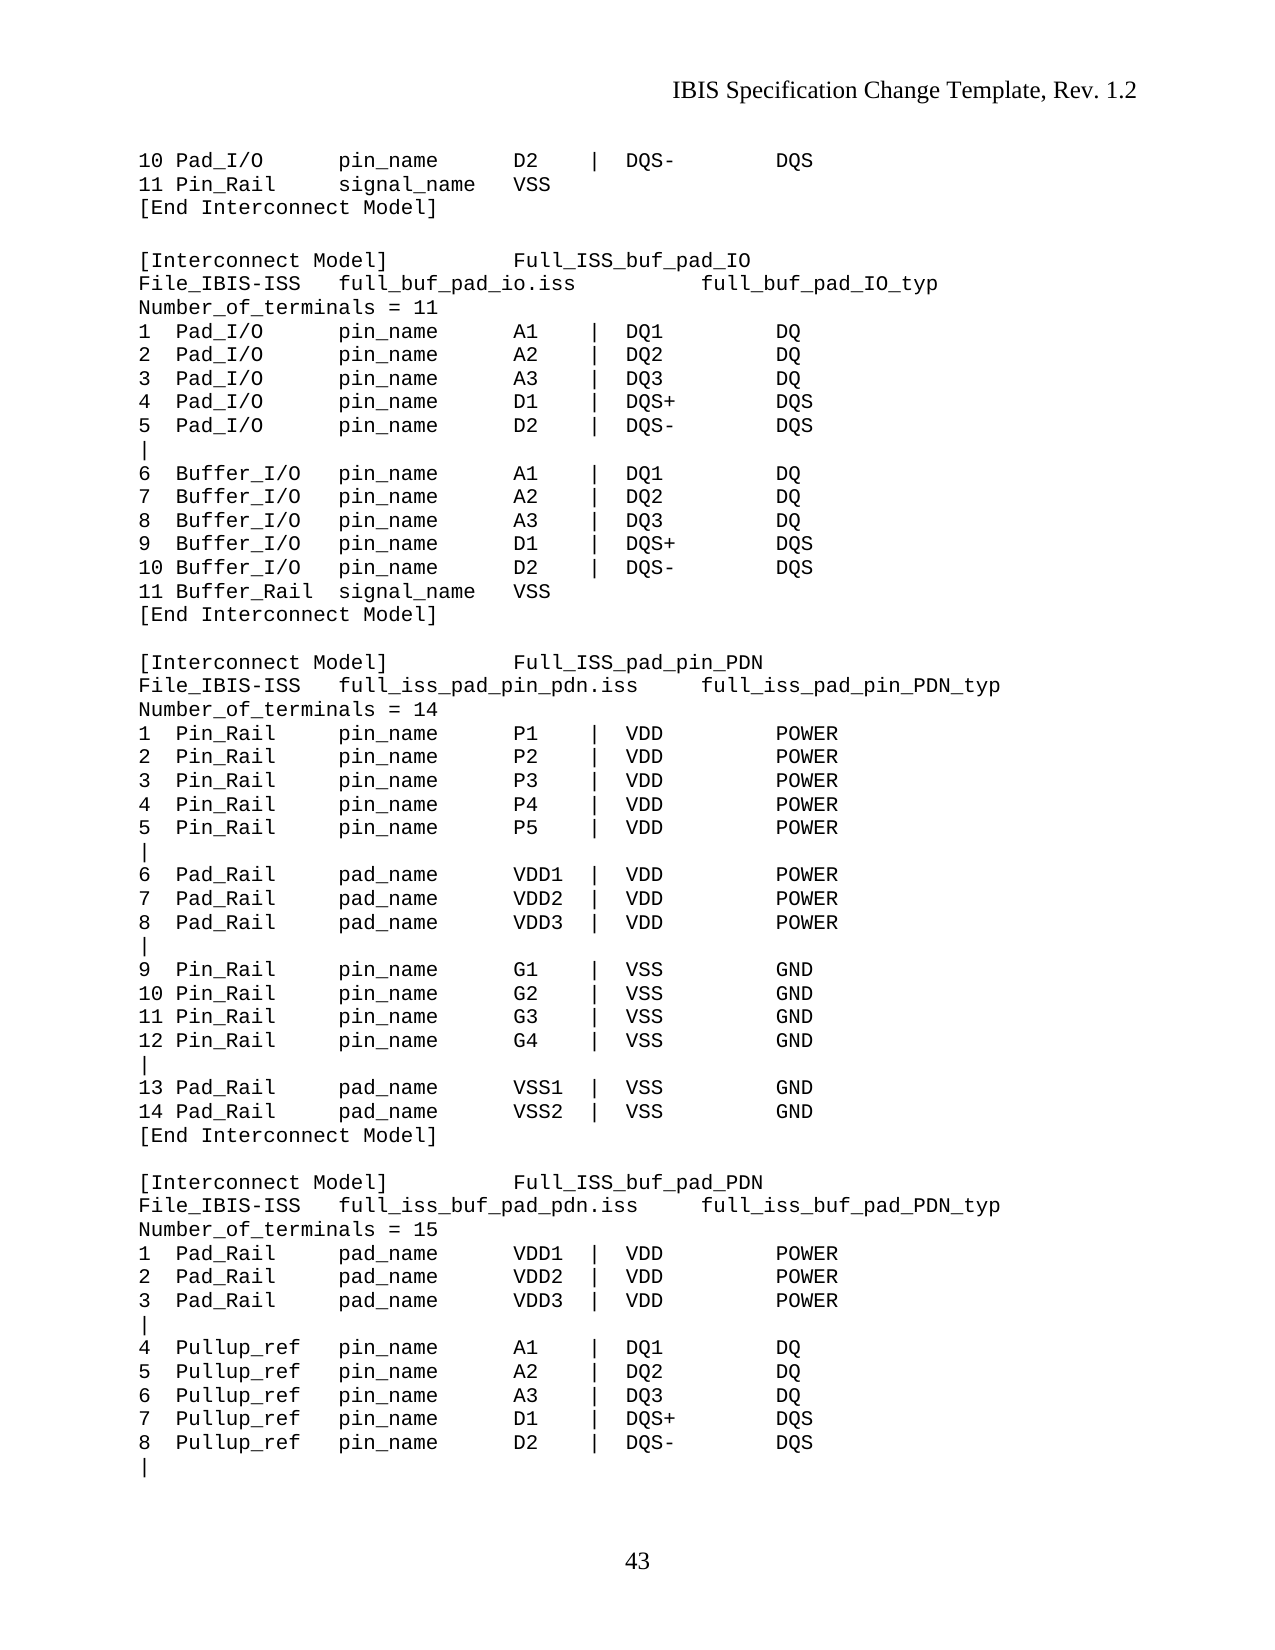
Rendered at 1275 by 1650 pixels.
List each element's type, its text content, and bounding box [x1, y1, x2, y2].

text 5 Pad_I/O pin_name D2 | DQS- DQS [138, 415, 1137, 439]
text 10 Buffer_I/O pin_name D2 | DQS- DQS [138, 557, 1137, 581]
text 9 Buffer_I/O pin_name D1 | DQS+ DQS [138, 533, 1137, 557]
text 1 Pin_Rail pin_name P1 | VDD POWER [138, 723, 1137, 746]
text 5 Pullup_ref pin_name A2 | DQ2 DQ [138, 1361, 1137, 1385]
text 8 Buffer_I/O pin_name A3 | DQ3 DQ [138, 510, 1137, 533]
text 5 Pin_Rail pin_name P5 | VDD POWER [138, 817, 1137, 841]
text [Interconnect Model] Full_ISS_buf_pad_PDN [138, 1172, 1137, 1196]
text 2 Pin_Rail pin_name P2 | VDD POWER [138, 746, 1137, 770]
text File_IBIS-ISS full_iss_buf_pad_pdn.iss full_iss_buf_pad_PDN_typ [138, 1196, 1137, 1219]
text 14 Pad_Rail pad_name VSS2 | VSS GND [138, 1101, 1137, 1124]
text 4 Pin_Rail pin_name P4 | VDD POWER [138, 793, 1137, 817]
text 2 Pad_Rail pad_name VDD2 | VDD POWER [138, 1266, 1137, 1290]
text 4 Pullup_ref pin_name A1 | DQ1 DQ [138, 1337, 1137, 1361]
text 3 Pad_Rail pad_name VDD3 | VDD POWER [138, 1290, 1137, 1314]
text 3 Pad_I/O pin_name A3 | DQ3 DQ [138, 368, 1137, 392]
text Number_of_terminals = 14 [138, 699, 1137, 723]
text 8 Pullup_ref pin_name D2 | DQS- DQS [138, 1432, 1137, 1456]
text 2 Pad_I/O pin_name A2 | DQ2 DQ [138, 344, 1137, 368]
text 6 Pullup_ref pin_name A3 | DQ3 DQ [138, 1385, 1137, 1408]
text | [138, 841, 1137, 864]
text 13 Pad_Rail pad_name VSS1 | VSS GND [138, 1077, 1137, 1101]
text 7 Pad_Rail pad_name VDD2 | VDD POWER [138, 888, 1137, 912]
text 1 Pad_Rail pad_name VDD1 | VDD POWER [138, 1243, 1137, 1266]
text [End Interconnect Model] [138, 604, 1137, 628]
text 11 Buffer_Rail signal_name VSS [138, 581, 1137, 604]
text | [138, 1314, 1137, 1337]
text 6 Buffer_I/O pin_name A1 | DQ1 DQ [138, 462, 1137, 486]
text 9 Pin_Rail pin_name G1 | VSS GND [138, 959, 1137, 983]
text [Interconnect Model] Full_ISS_pad_pin_PDN [138, 652, 1137, 675]
text 3 Pin_Rail pin_name P3 | VDD POWER [138, 770, 1137, 793]
text Number_of_terminals = 11 [138, 297, 1137, 321]
text File_IBIS-ISS full_iss_pad_pin_pdn.iss full_iss_pad_pin_PDN_typ [138, 675, 1137, 699]
text 1 Pad_I/O pin_name A1 | DQ1 DQ [138, 321, 1137, 344]
text 7 Pullup_ref pin_name D1 | DQS+ DQS [138, 1408, 1137, 1432]
text 4 Pad_I/O pin_name D1 | DQS+ DQS [138, 392, 1137, 415]
text | [138, 1054, 1137, 1077]
text 11 Pin_Rail pin_name G3 | VSS GND [138, 1006, 1137, 1030]
text 11 Pin_Rail signal_name VSS [138, 174, 1137, 197]
text [Interconnect Model] Full_ISS_buf_pad_IO [138, 250, 1137, 273]
text File_IBIS-ISS full_buf_pad_io.iss full_buf_pad_IO_typ [138, 273, 1137, 297]
text 7 Buffer_I/O pin_name A2 | DQ2 DQ [138, 486, 1137, 510]
text | [138, 439, 1137, 462]
text [End Interconnect Model] [138, 197, 1137, 221]
text 6 Pad_Rail pad_name VDD1 | VDD POWER [138, 864, 1137, 888]
text [End Interconnect Model] [138, 1124, 1137, 1148]
text 10 Pad_I/O pin_name D2 | DQS- DQS [138, 150, 1137, 174]
text Number_of_terminals = 15 [138, 1219, 1137, 1243]
text 8 Pad_Rail pad_name VDD3 | VDD POWER [138, 912, 1137, 935]
text | [138, 1456, 1137, 1479]
text 12 Pin_Rail pin_name G4 | VSS GND [138, 1030, 1137, 1054]
text 10 Pin_Rail pin_name G2 | VSS GND [138, 983, 1137, 1006]
text | [138, 935, 1137, 959]
